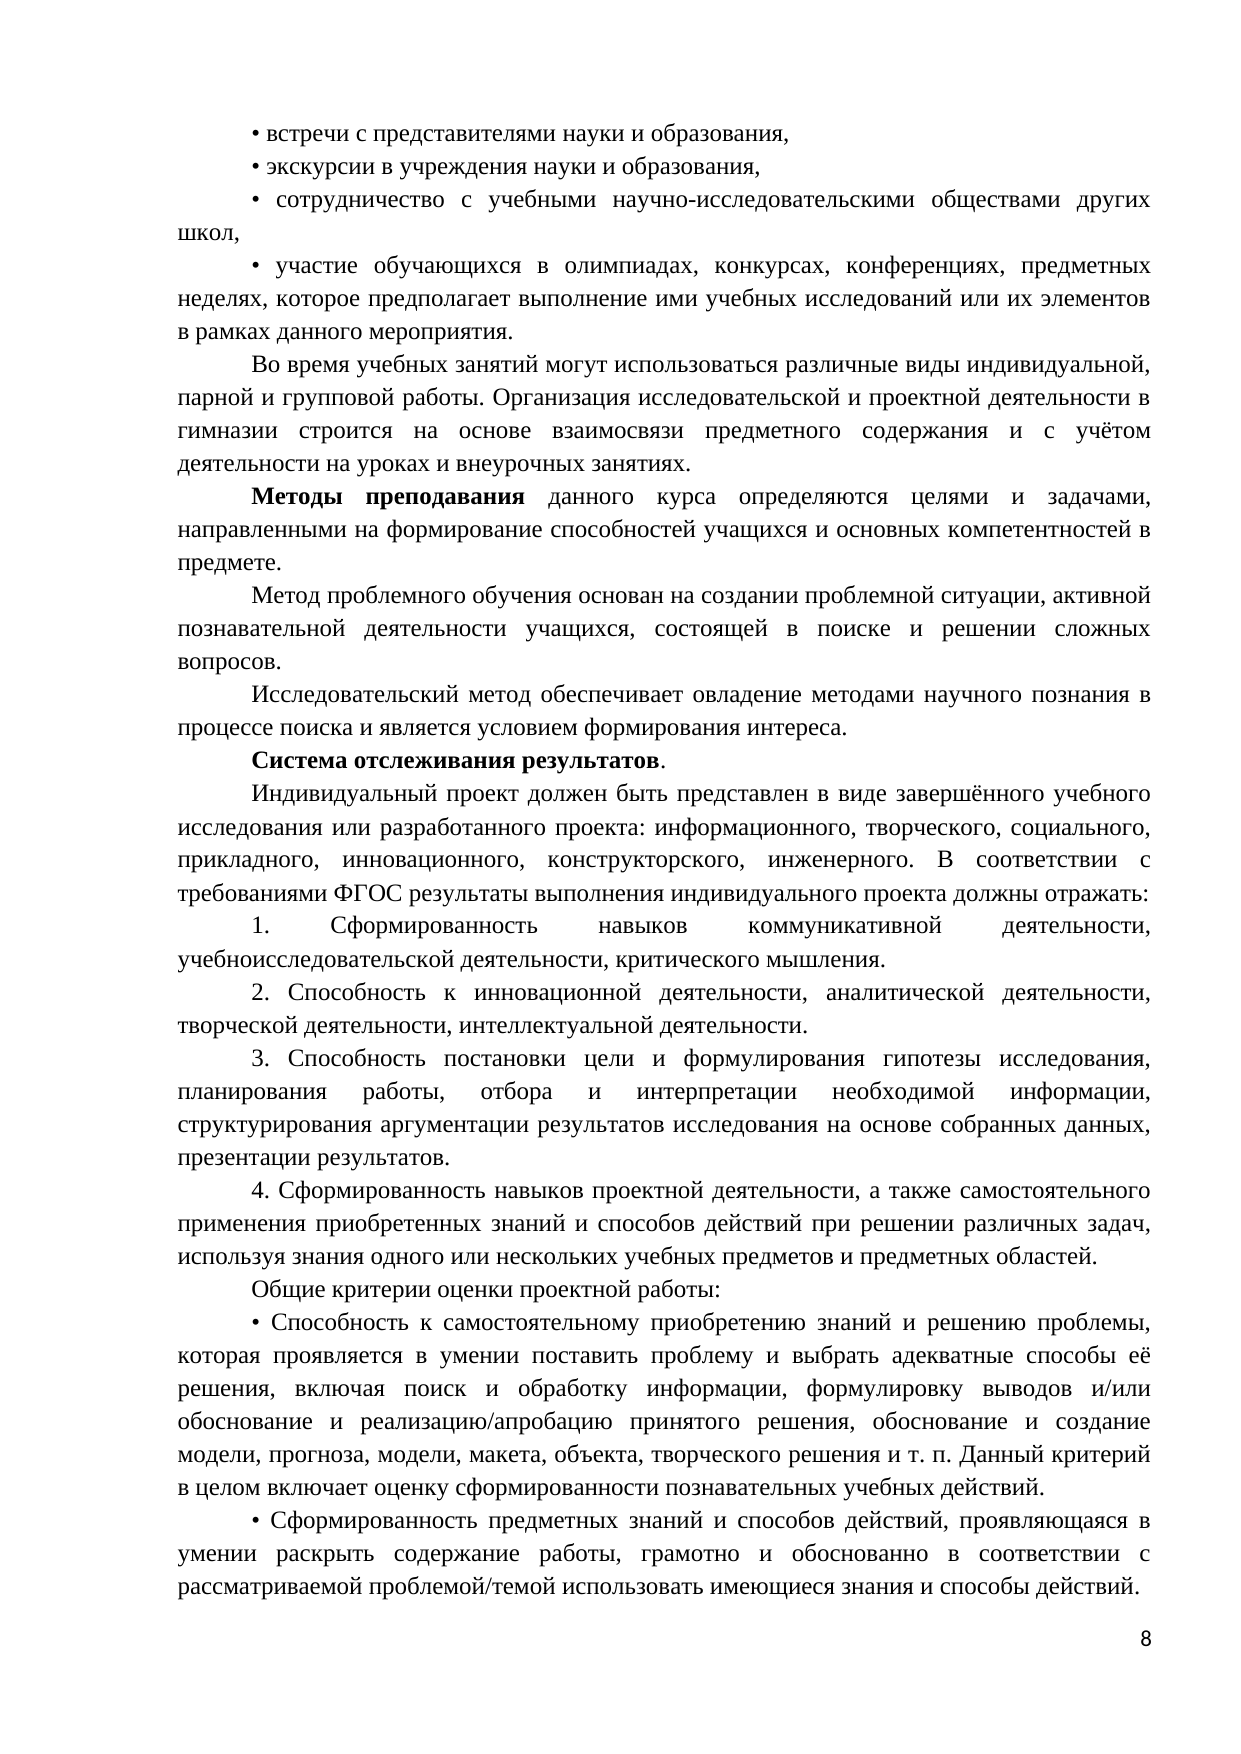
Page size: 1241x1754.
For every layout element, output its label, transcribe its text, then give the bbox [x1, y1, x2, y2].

text Система отслеживания результатов. [177, 746, 1152, 774]
text Метод проблемного обучения основан на создании проблемной ситуации, активной познавательной деятельности учащихся, состоящей в поиске и решении сложных вопросов. [177, 580, 1152, 675]
text • сотрудничество с учебными научно-исследовательскими обществами других школ, [177, 184, 1152, 246]
text Исследовательский метод обеспечивает овладение методами научного познания в процессе поиска и является условием формирования интереса. [177, 679, 1152, 741]
text 2. Способность к инновационной деятельности, аналитической деятельности, творческой деятельности, интеллектуальной деятельности. [177, 977, 1152, 1038]
text Общие критерии оценки проектной работы: [177, 1274, 1152, 1303]
text • Сформированность предметных знаний и способов действий, проявляющаяся в умении раскрыть содержание работы, грамотно и обоснованно в соответствии с рассматриваемой проблемой/темой использовать имеющиеся знания и способы действий. [177, 1505, 1152, 1600]
text 1. Сформированность навыков коммуникативной деятельности, учебноисследовательской деятельности, критического мышления. [177, 911, 1152, 972]
text Индивидуальный проект должен быть представлен в виде завершённого учебного исследования или разработанного проекта: информационного, творческого, социального, прикладного, инновационного, конструкторского, инженерного. В соответствии с требованиями ФГОС результаты выполнения индивидуального проекта должны отражать: [177, 778, 1152, 906]
text Во время учебных занятий могут использоваться различные виды индивидуальной, парной и групповой работы. Организация исследовательской и проектной деятельности в гимназии строится на основе взаимосвязи предметного содержания и с учётом деятельности на уроках и внеурочных занятиях. [177, 349, 1152, 477]
text • Способность к самостоятельному приобретению знаний и решению проблемы, которая проявляется в умении поставить проблему и выбрать адекватные способы её решения, включая поиск и обработку информации, формулировку выводов и/или обоснование и реализацию/апробацию принятого решения, обоснование и создание модели, прогноза, модели, макета, объекта, творческого решения и т. п. Данный критерий в целом включает оценку сформированности познавательных учебных действий. [177, 1307, 1152, 1501]
text 4. Сформированность навыков проектной деятельности, а также самостоятельного применения приобретенных знаний и способов действий при решении различных задач, используя знания одного или нескольких учебных предметов и предметных областей. [177, 1175, 1152, 1269]
text • встречи с представителями науки и образования, [177, 118, 1152, 147]
text • экскурсии в учреждения науки и образования, [177, 151, 1152, 180]
text • участие обучающихся в олимпиадах, конкурсах, конференциях, предметных неделях, которое предполагает выполнение ими учебных исследований или их элементов в рамках данного мероприятия. [177, 250, 1152, 345]
text Методы преподавания данного курса определяются целями и задачами, направленными на формирование способностей учащихся и основных компетентностей в предмете. [177, 481, 1152, 576]
text 3. Способность постановки цели и формулирования гипотезы исследования, планирования работы, отбора и интерпретации необходимой информации, структурирования аргументации результатов исследования на основе собранных данных, презентации результатов. [177, 1043, 1152, 1171]
